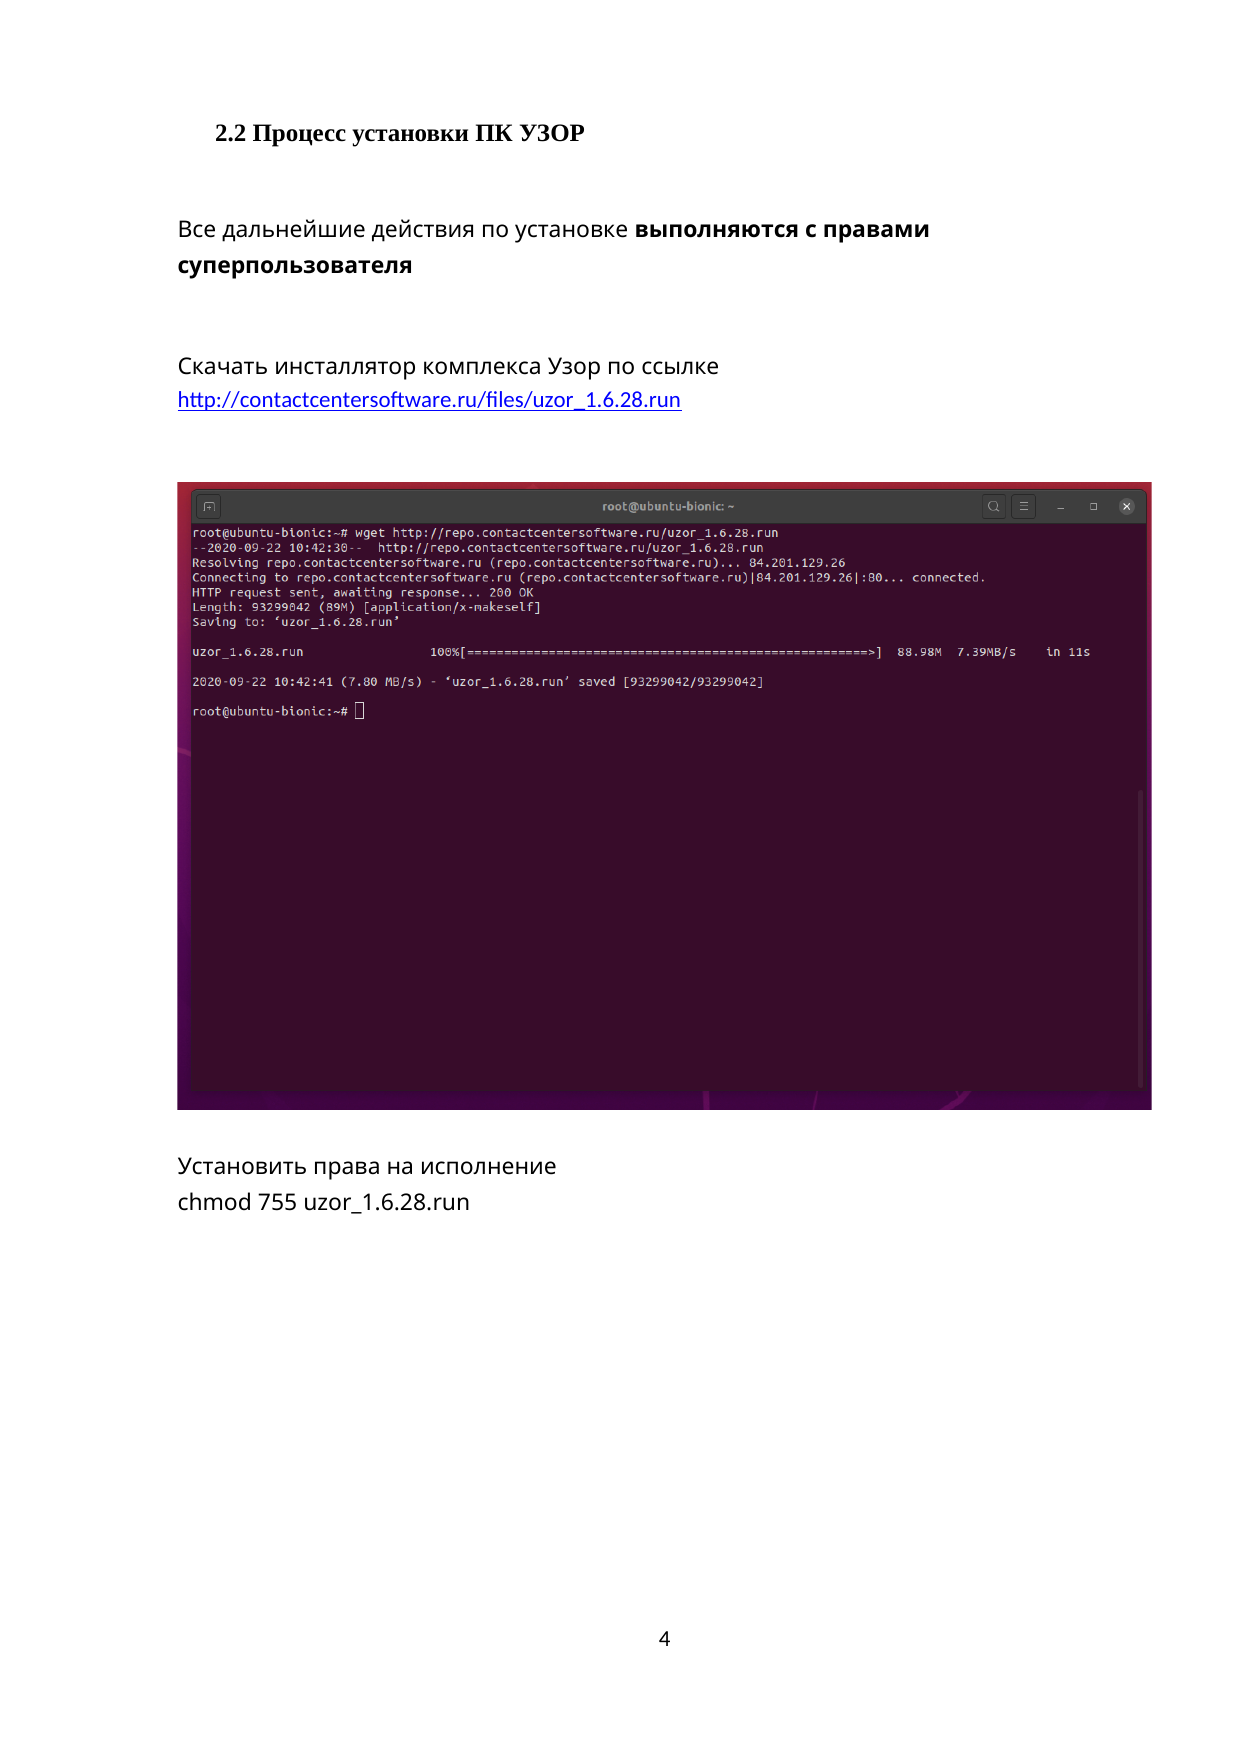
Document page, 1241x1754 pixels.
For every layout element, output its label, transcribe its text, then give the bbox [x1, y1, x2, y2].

text chmod 755 uzor_1.6.28.run [177, 1186, 1152, 1217]
list Процесс установки ПК УЗОР [215, 118, 1152, 147]
picture [177, 482, 1152, 1110]
text Скачать инсталлятор комплекса Узор по ссылке http://contactcentersoftware.ru/files/uzor_1.6.28.run [177, 350, 1152, 414]
text Установить права на исполнение [177, 1149, 1152, 1181]
text Все дальнейшие действия по установке выполняются с правами суперпользователя [177, 213, 1152, 280]
